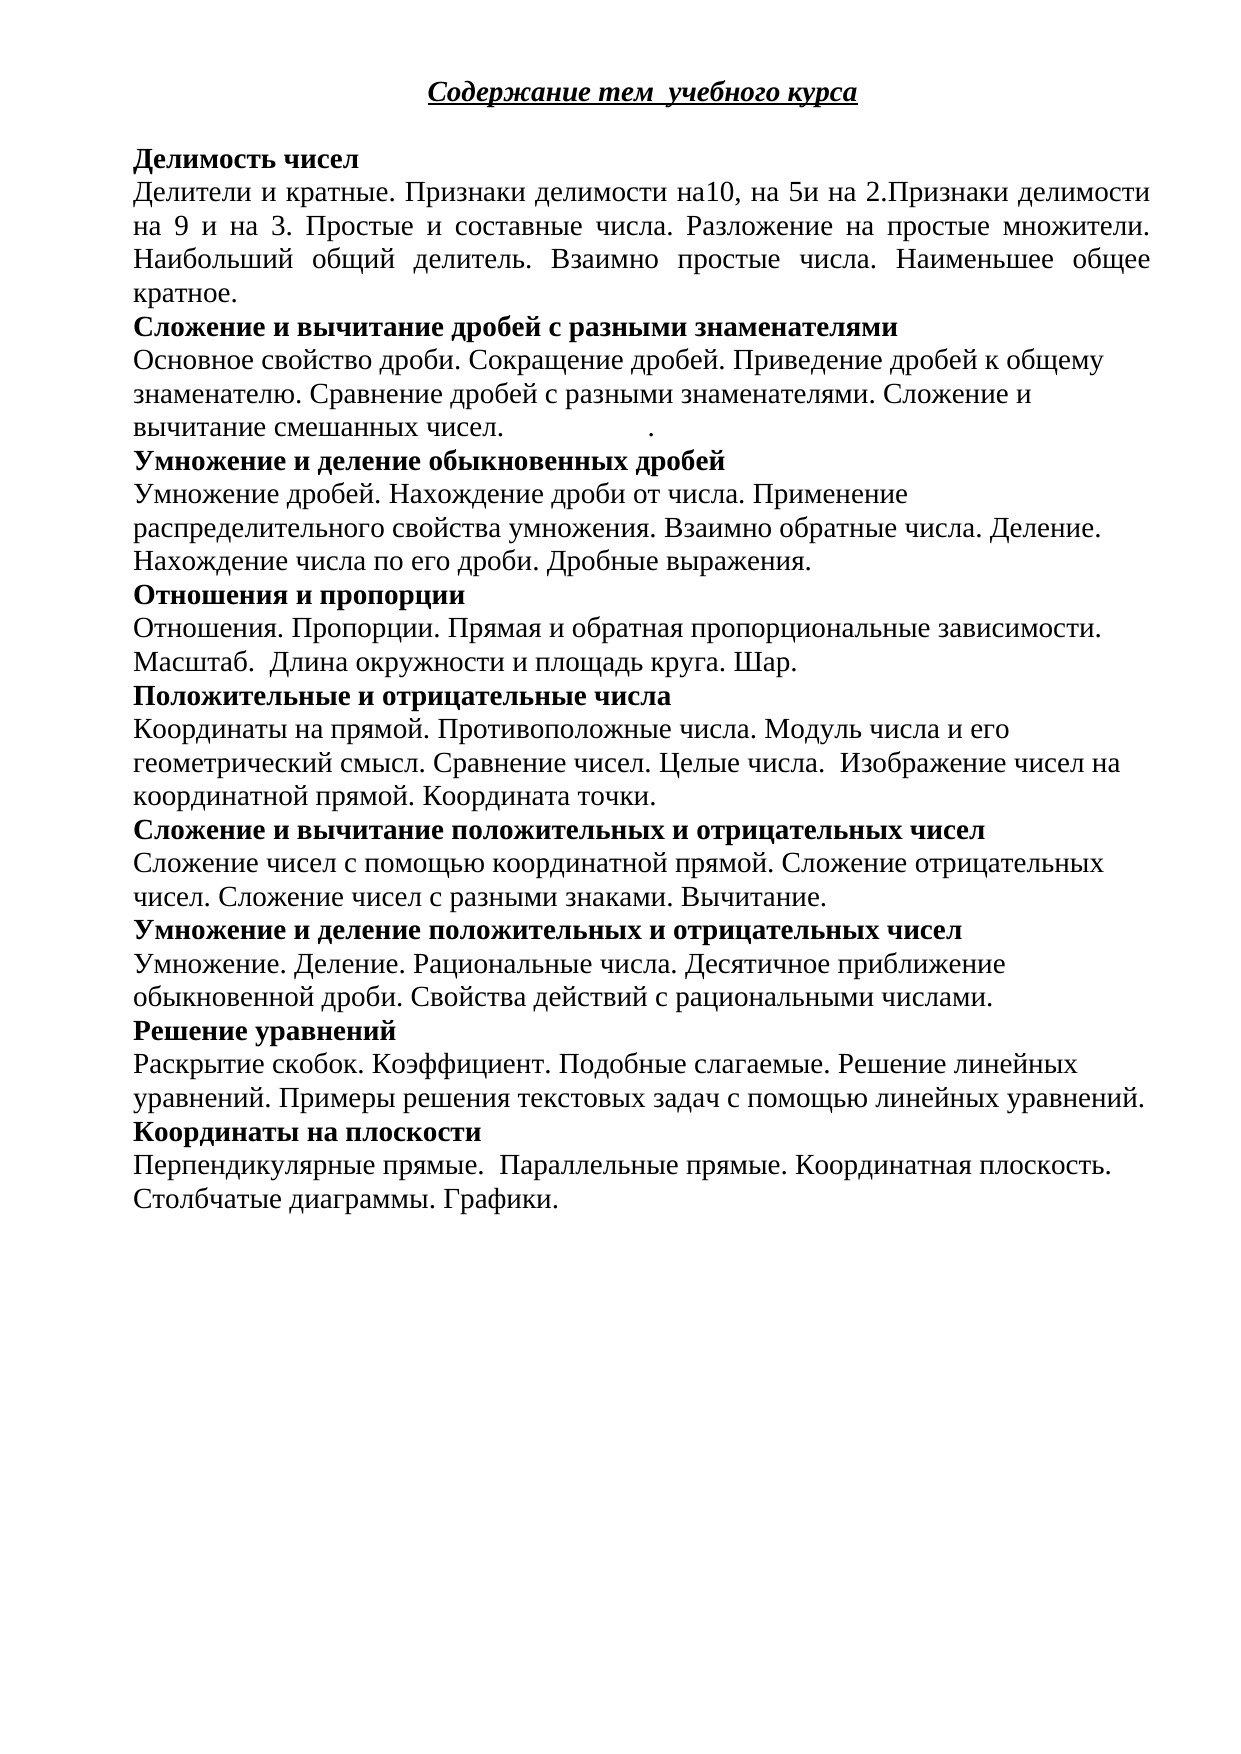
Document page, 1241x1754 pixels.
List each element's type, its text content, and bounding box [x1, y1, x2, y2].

text Отношения. Пропорции. Прямая и обратная пропорциональные зависимости. Масштаб. Длина окружности и площадь круга. Шар. [133, 611, 1152, 678]
text Положительные и отрицательные числа [133, 678, 1152, 711]
text Умножение. Деление. Рациональные числа. Десятичное приближение обыкновенной дроби. Свойства действий с рациональными числами. [133, 946, 1152, 1013]
text Умножение дробей. Нахождение дроби от числа. Применение распределительного свойства умножения. Взаимно обратные числа. Деление. Нахождение числа по его дроби. Дробные выражения. [133, 476, 1152, 577]
text Сложение и вычитание дробей с разными знаменателями [133, 309, 1152, 342]
text Умножение и деление обыкновенных дробей [133, 443, 1152, 476]
text Делимость чисел [133, 141, 1152, 174]
text Основное свойство дроби. Сокращение дробей. Приведение дробей к общему знаменателю. Сравнение дробей с разными знаменателями. Сложение и вычитание смешанных чисел. . [133, 342, 1152, 443]
text Умножение и деление положительных и отрицательных чисел [133, 912, 1152, 946]
text Сложение и вычитание положительных и отрицательных чисел [133, 812, 1152, 845]
text Координаты на прямой. Противоположные числа. Модуль числа и его геометрический смысл. Сравнение чисел. Целые числа. Изображение чисел на координатной прямой. Координата точки. [133, 711, 1152, 812]
text Сложение чисел с помощью координатной прямой. Сложение отрицательных чисел. Сложение чисел с разными знаками. Вычитание. [133, 845, 1152, 912]
text Раскрытие скобок. Коэффициент. Подобные слагаемые. Решение линейных уравнений. Примеры решения текстовых задач с помощью линейных уравнений. [133, 1047, 1152, 1114]
text Содержание тем учебного курса [133, 74, 1152, 107]
text Решение уравнений [133, 1013, 1152, 1047]
text Отношения и пропорции [133, 577, 1152, 611]
text Координаты на плоскости [133, 1114, 1152, 1147]
text Перпендикулярные прямые. Параллельные прямые. Координатная плоскость. Столбчатые диаграммы. Графики. [133, 1147, 1152, 1214]
text Делители и кратные. Признаки делимости на10, на 5и на 2.Признаки делимости на 9 и на 3. Простые и составные числа. Разложение на простые множители. Наибольший общий делитель. Взаимно простые числа. Наименьшее общее кратное. [133, 174, 1152, 309]
